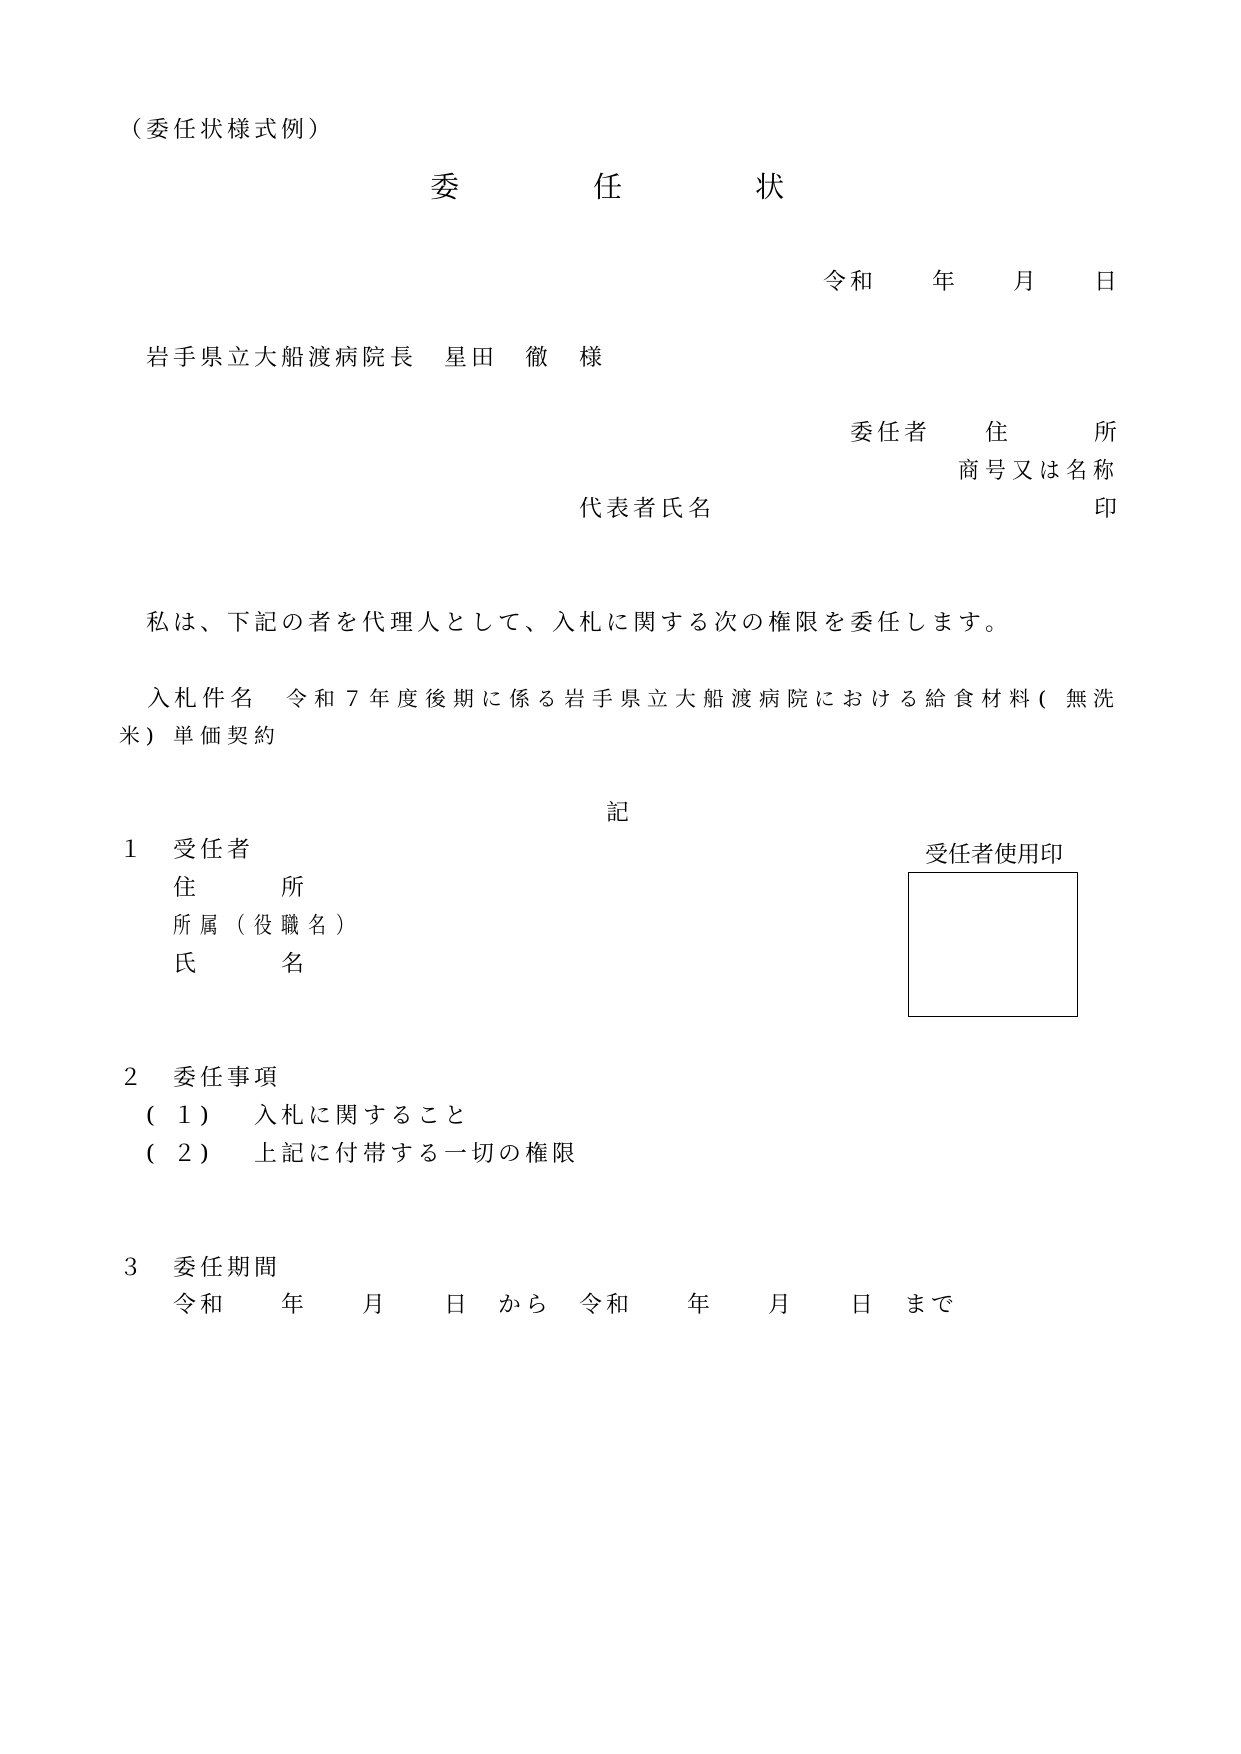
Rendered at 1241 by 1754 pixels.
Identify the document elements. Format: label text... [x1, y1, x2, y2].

text 所属（役職名） [119, 905, 908, 943]
text (２) 上記に付帯する一切の権限 [119, 1132, 1021, 1170]
text 氏 名 [119, 943, 908, 981]
text 岩手県立大船渡病院長 星田 徹 様 [119, 336, 1021, 374]
text (１) 入札に関すること [119, 1094, 1021, 1132]
text 代表者氏名 印 [119, 488, 1121, 526]
text 住 所 [119, 867, 1021, 905]
text 商号又は名称 [119, 450, 1121, 488]
text 記 [119, 791, 1121, 829]
text 入札件名 令和７年度後期に係る岩手県立大船渡病院における給食材料(無洗米)単価契約 [119, 677, 1121, 753]
text 私は、下記の者を代理人として、入札に関する次の権限を委任します。 [119, 601, 1021, 639]
text １ 受任者 [119, 829, 1021, 867]
text 委 任 状 [119, 146, 1121, 222]
text 委任者 住 所 [119, 412, 1121, 450]
text 令和 年 月 日 から 令和 年 月 日 まで [119, 1284, 1021, 1322]
text （委任状様式例） [119, 108, 1021, 146]
text ２ 委任事項 [119, 1056, 1021, 1094]
text 令和 年 月 日 [119, 260, 1121, 298]
text ３ 委任期間 [119, 1246, 1021, 1284]
